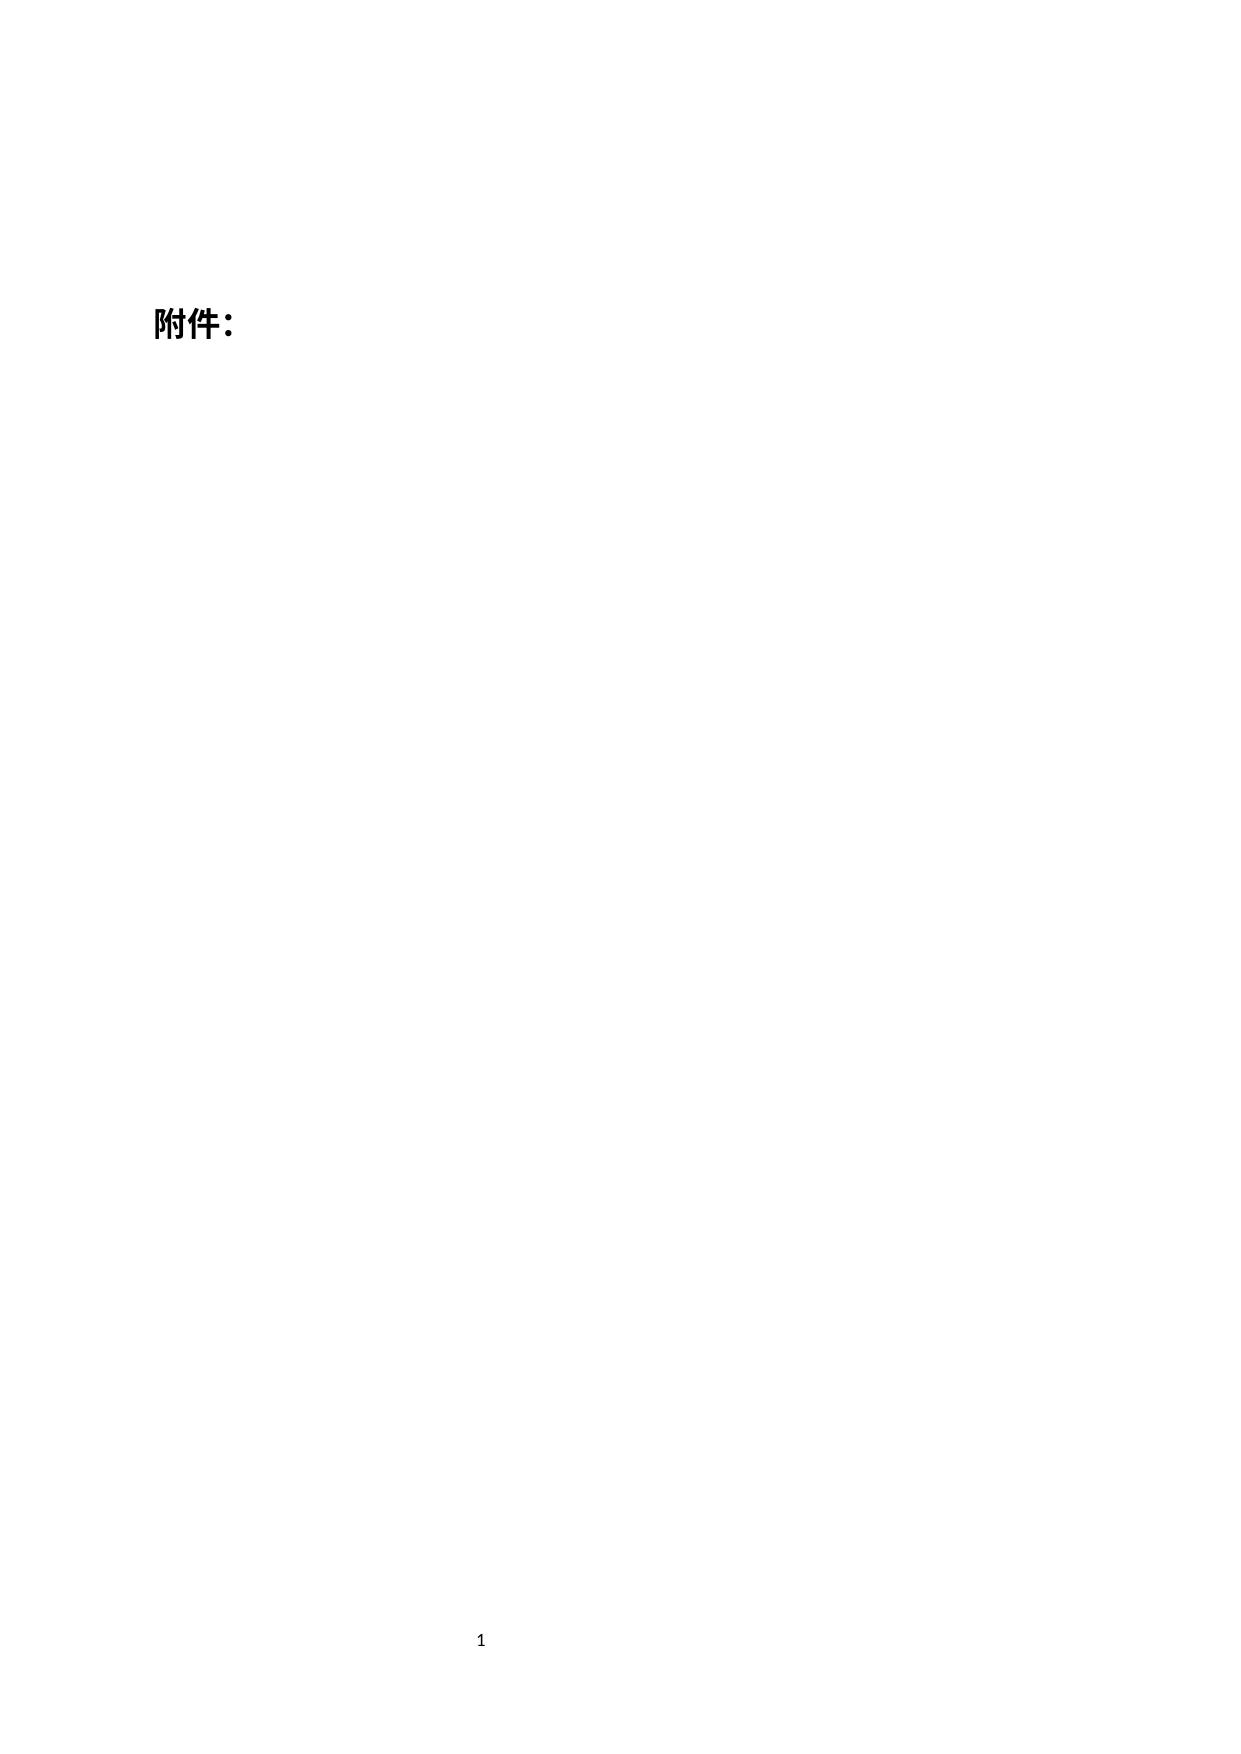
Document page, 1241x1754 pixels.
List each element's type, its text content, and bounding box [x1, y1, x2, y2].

text 附件： [153, 298, 1098, 346]
